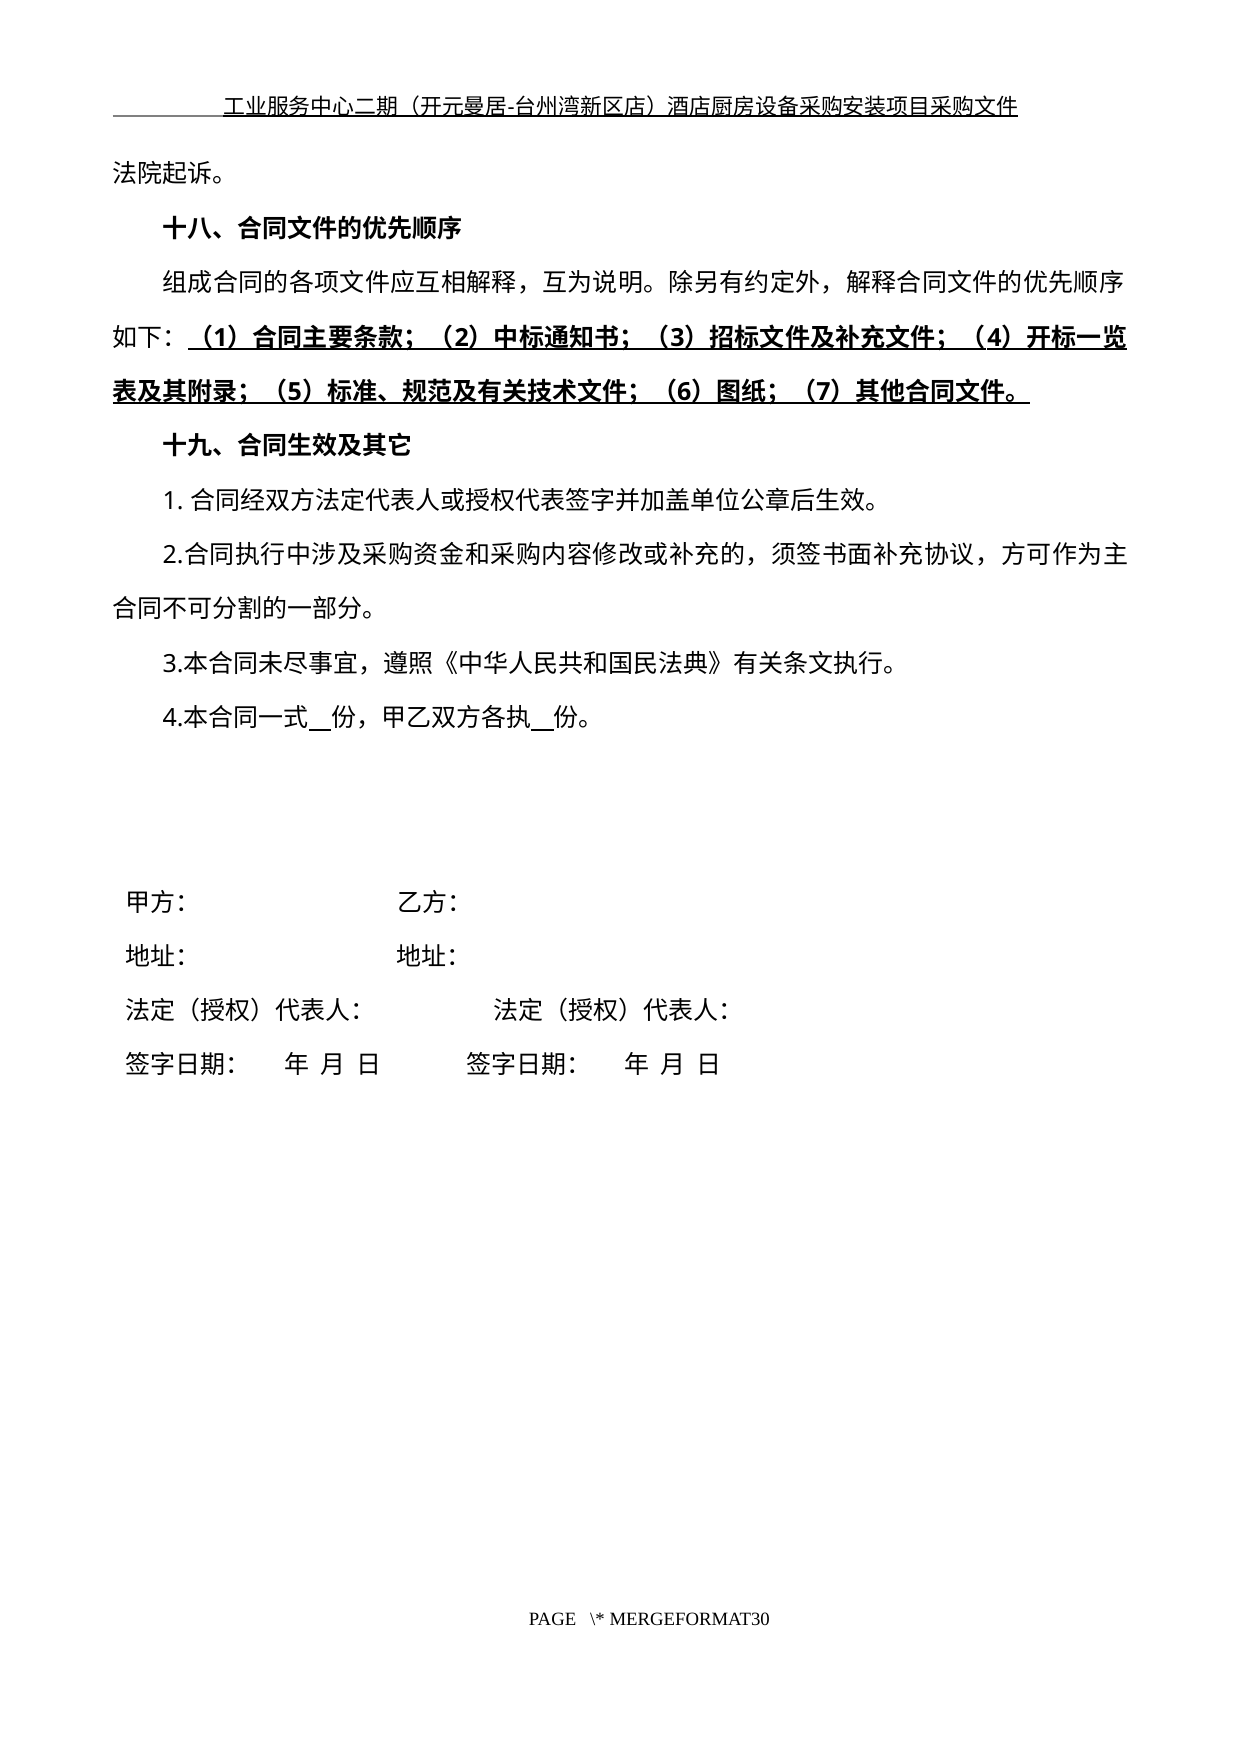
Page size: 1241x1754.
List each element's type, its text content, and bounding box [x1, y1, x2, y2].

text 甲方： 乙方： [112, 877, 1128, 919]
text 法定（授权）代表人： 法定（授权）代表人： [112, 985, 1128, 1027]
text 1. 合同经双方法定代表人或授权代表签字并加盖单位公章后生效。 [112, 480, 1128, 516]
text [112, 154, 1128, 190]
text 组成合同的各项文件应互相解释，互为说明。除另有约定外，解释合同文件的优先顺序如下：（1）合同主要条款；（2）中标通知书；（3）招标文件及补充文件；（4）开标一览表及其附录；（5）标准、规范及有关技术文件；（6）图纸；（7）其他合同文件。 [112, 263, 1128, 408]
text 地址： 地址： [112, 931, 1128, 973]
text 十九、合同生效及其它 [112, 426, 1128, 462]
text 4.本合同一式 份，甲乙双方各执 份。 [112, 698, 1128, 734]
text 3.本合同未尽事宜，遵照《中华人民共和国民法典》有关条文执行。 [112, 643, 1128, 679]
text 2.合同执行中涉及采购资金和采购内容修改或补充的，须签书面补充协议，方可作为主合同不可分割的一部分。 [112, 534, 1128, 625]
text 签字日期： 年 月 日 签字日期： 年 月 日 [112, 1039, 1128, 1081]
list 合同文件的优先顺序 [112, 208, 1128, 244]
